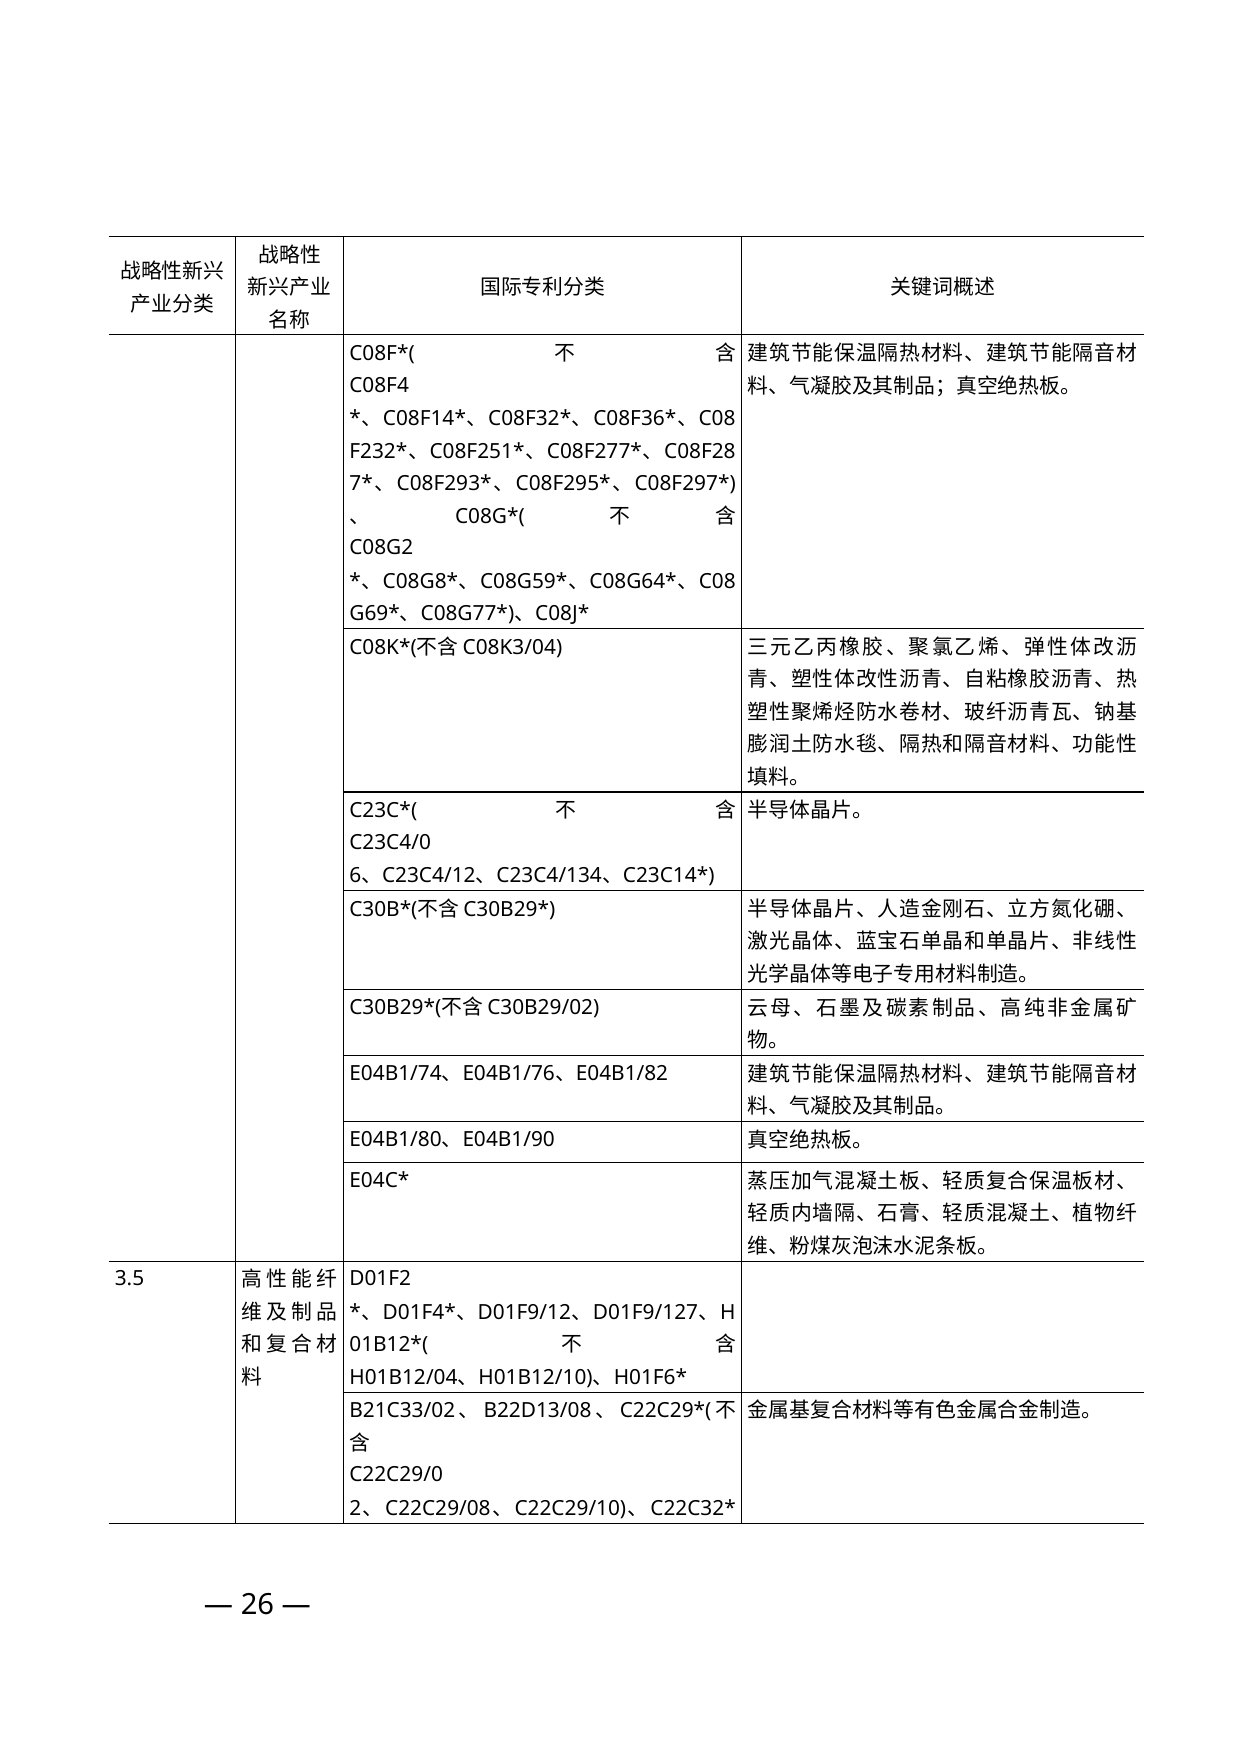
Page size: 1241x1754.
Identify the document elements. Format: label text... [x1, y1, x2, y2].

table_header 战略性新兴产业分类 [109, 237, 235, 334]
table_cell 半导体晶片、人造金刚石、立方氮化硼、激光晶体、蓝宝石单晶和单晶片、非线性光学晶体等电子专用材料制造。 [742, 891, 1143, 988]
table_cell 建筑节能保温隔热材料、建筑节能隔音材料、气凝胶及其制品；真空绝热板。 [742, 335, 1143, 628]
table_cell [344, 1393, 741, 1523]
table_cell D01F2*、D01F4*、D01F9/12、D01F9/127、H01B12*(不含H01B12/04、H01B12/10)、H01F6* [344, 1262, 741, 1392]
table_cell 建筑节能保温隔热材料、建筑节能隔音材料、气凝胶及其制品。 [742, 1056, 1143, 1121]
table_cell C08F*(不含C08F4*、C08F14*、C08F32*、C08F36*、C08F232*、C08F251*、C08F277*、C08F287*、C08F293*、C08F295*、C08F297*)、C08G*(不含C08G2*、C08G8*、C08G59*、C08G64*、C08G69*、C08G77*)、C08J* [344, 335, 741, 628]
table_cell C08K*(不含C08K3/04) [344, 629, 741, 791]
table_cell 三元乙丙橡胶、聚氯乙烯、弹性体改沥青、塑性体改性沥青、自粘橡胶沥青、热塑性聚烯烃防水卷材、玻纤沥青瓦、钠基膨润土防水毯、隔热和隔音材料、功能性填料。 [742, 629, 1143, 791]
table_cell 云母、石墨及碳素制品、高纯非金属矿物。 [742, 990, 1143, 1054]
table_cell 高性能纤维及制品和复合材料 [236, 1262, 343, 1523]
table_cell 半导体晶片。 [742, 793, 1143, 890]
table_cell C30B*(不含C30B29*) [344, 891, 741, 988]
table_header 战略性 新兴产业名称 [236, 237, 343, 334]
table_cell 金属基复合材料等有色金属合金制造。 [742, 1393, 1143, 1523]
table_header 国际专利分类 [344, 237, 741, 334]
table_cell E04C* [344, 1163, 741, 1261]
table_cell E04B1/80、E04B1/90 [344, 1122, 741, 1162]
table_cell 真空绝热板。 [742, 1122, 1143, 1162]
table_cell [742, 1262, 1143, 1392]
table_cell C23C*(不含C23C4/06、C23C4/12、C23C4/134、C23C14*) [344, 793, 741, 890]
table_cell 3.5 [109, 1262, 235, 1523]
table_cell 蒸压加气混凝土板、轻质复合保温板材、轻质内墙隔、石膏、轻质混凝土、植物纤维、粉煤灰泡沫水泥条板。 [742, 1163, 1143, 1261]
table_cell C30B29*(不含C30B29/02) [344, 990, 741, 1054]
table_cell E04B1/74、E04B1/76、E04B1/82 [344, 1056, 741, 1121]
table_header 关键词概述 [742, 237, 1143, 334]
